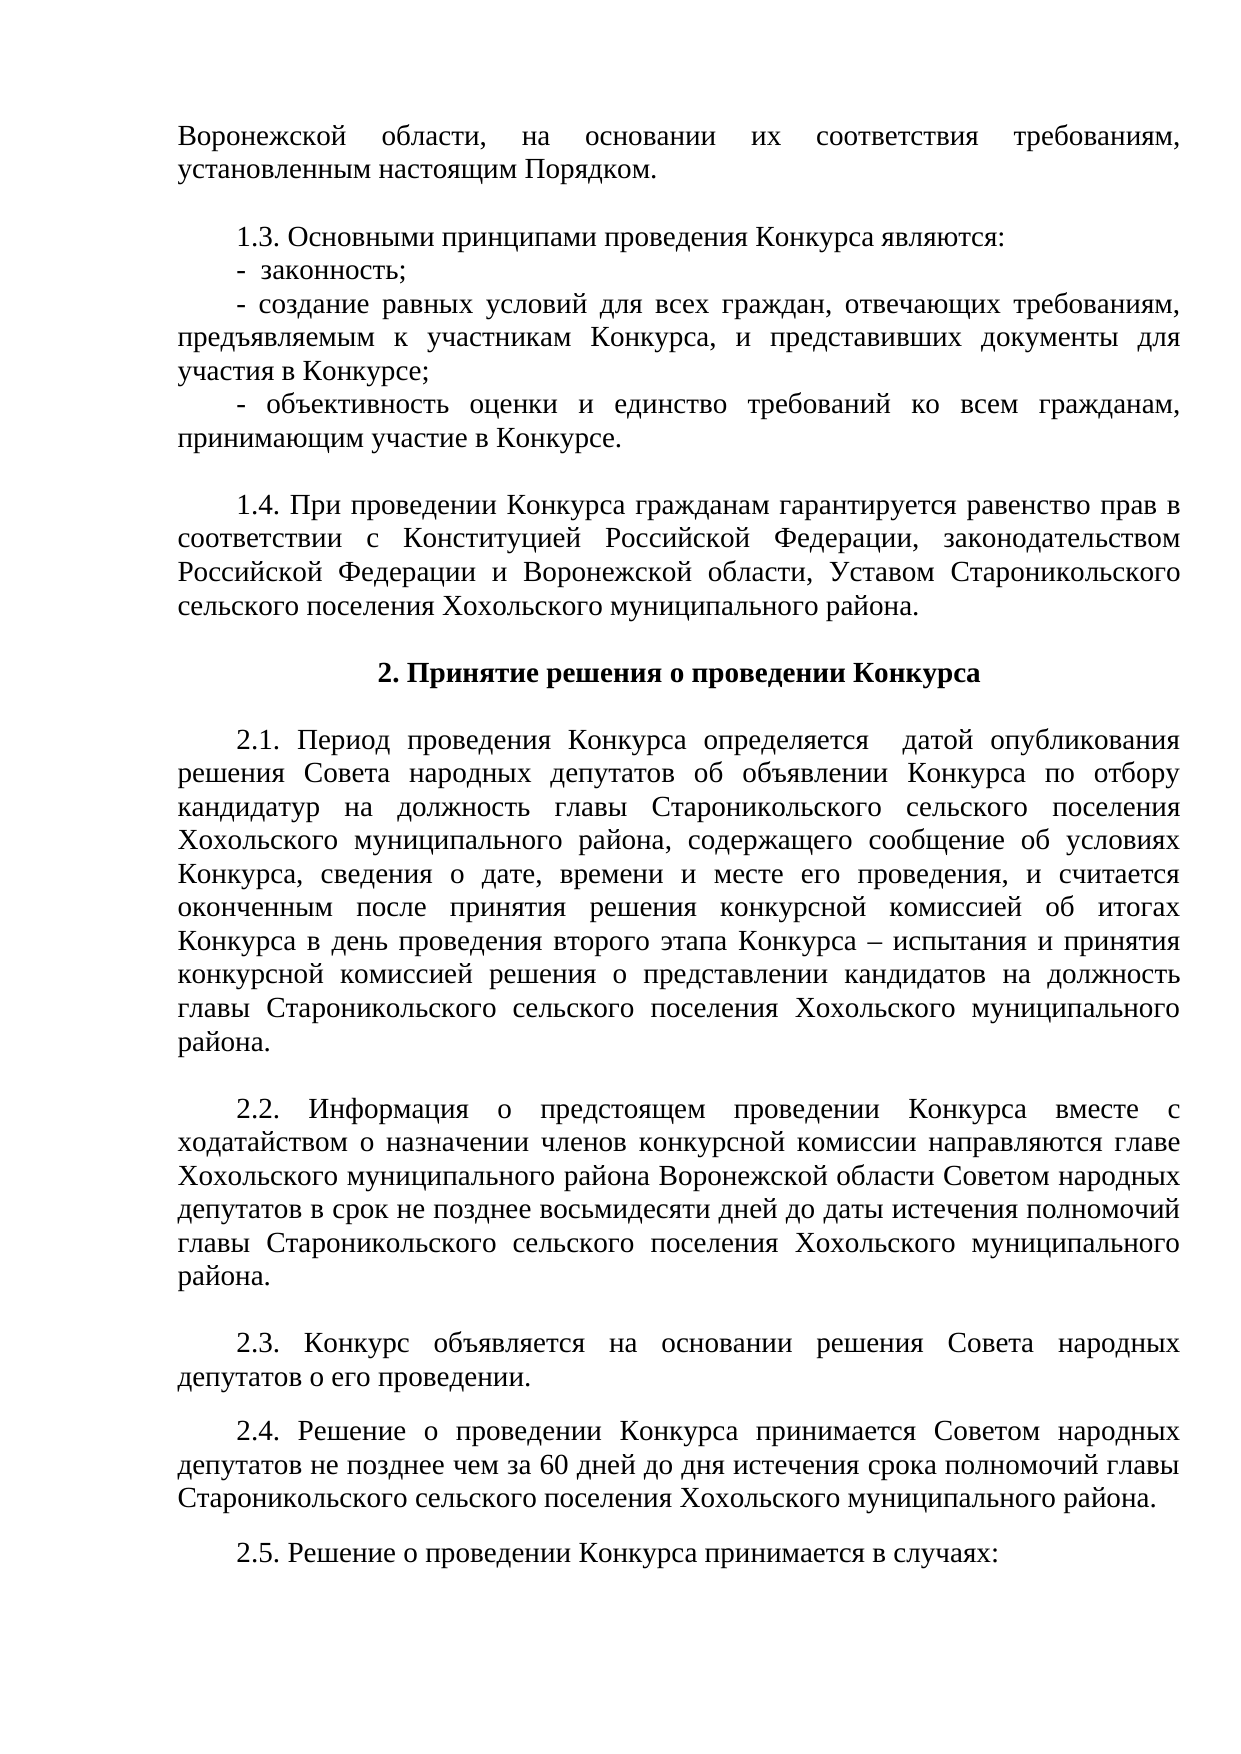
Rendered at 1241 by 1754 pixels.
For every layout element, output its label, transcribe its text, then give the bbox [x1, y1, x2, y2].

text 1.4. При проведении Конкурса гражданам гарантируется равенство прав в соответствии с Конституцией Российской Федерации, законодательством Российской Федерации и Воронежской области, Уставом Староникольского сельского поселения Хохольского муниципального района. [177, 487, 1181, 621]
text 2.2. Информация о предстоящем проведении Конкурса вместе с ходатайством о назначении членов конкурсной комиссии направляются главе Хохольского муниципального района Воронежской области Советом народных депутатов в срок не позднее восьмидесяти дней до даты истечения полномочий главы Староникольского сельского поселения Хохольского муниципального района. [177, 1091, 1181, 1292]
text - объективность оценки и единство требований ко всем гражданам, принимающим участие в Конкурсе. [177, 386, 1181, 453]
text 2.1. Период проведения Конкурса определяется датой опубликования решения Совета народных депутатов об объявлении Конкурса по отбору кандидатур на должность главы Староникольского сельского поселения Хохольского муниципального района, содержащего сообщение об условиях Конкурса, сведения о дате, времени и месте его проведения, и считается оконченным после принятия решения конкурсной комиссией об итогах Конкурса в день проведения второго этапа Конкурса – испытания и принятия конкурсной комиссией решения о представлении кандидатов на должность главы Староникольского сельского поселения Хохольского муниципального района. [177, 722, 1181, 1057]
text 2. Принятие решения о проведении Конкурса [177, 655, 1181, 688]
text - законность; [177, 252, 1181, 286]
text 2.4. Решение о проведении Конкурса принимается Советом народных депутатов не позднее чем за 60 дней до дня истечения срока полномочий главы Староникольского сельского поселения Хохольского муниципального района. [177, 1413, 1181, 1514]
text - создание равных условий для всех граждан, отвечающих требованиям, предъявляемым к участникам Конкурса, и представивших документы для участия в Конкурсе; [177, 286, 1181, 386]
text 1.3. Основными принципами проведения Конкурса являются: [177, 219, 1181, 252]
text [177, 118, 1181, 185]
text 2.5. Решение о проведении Конкурса принимается в случаях: [177, 1535, 1181, 1568]
text 2.3. Конкурс объявляется на основании решения Совета народных депутатов о его проведении. [177, 1326, 1181, 1393]
